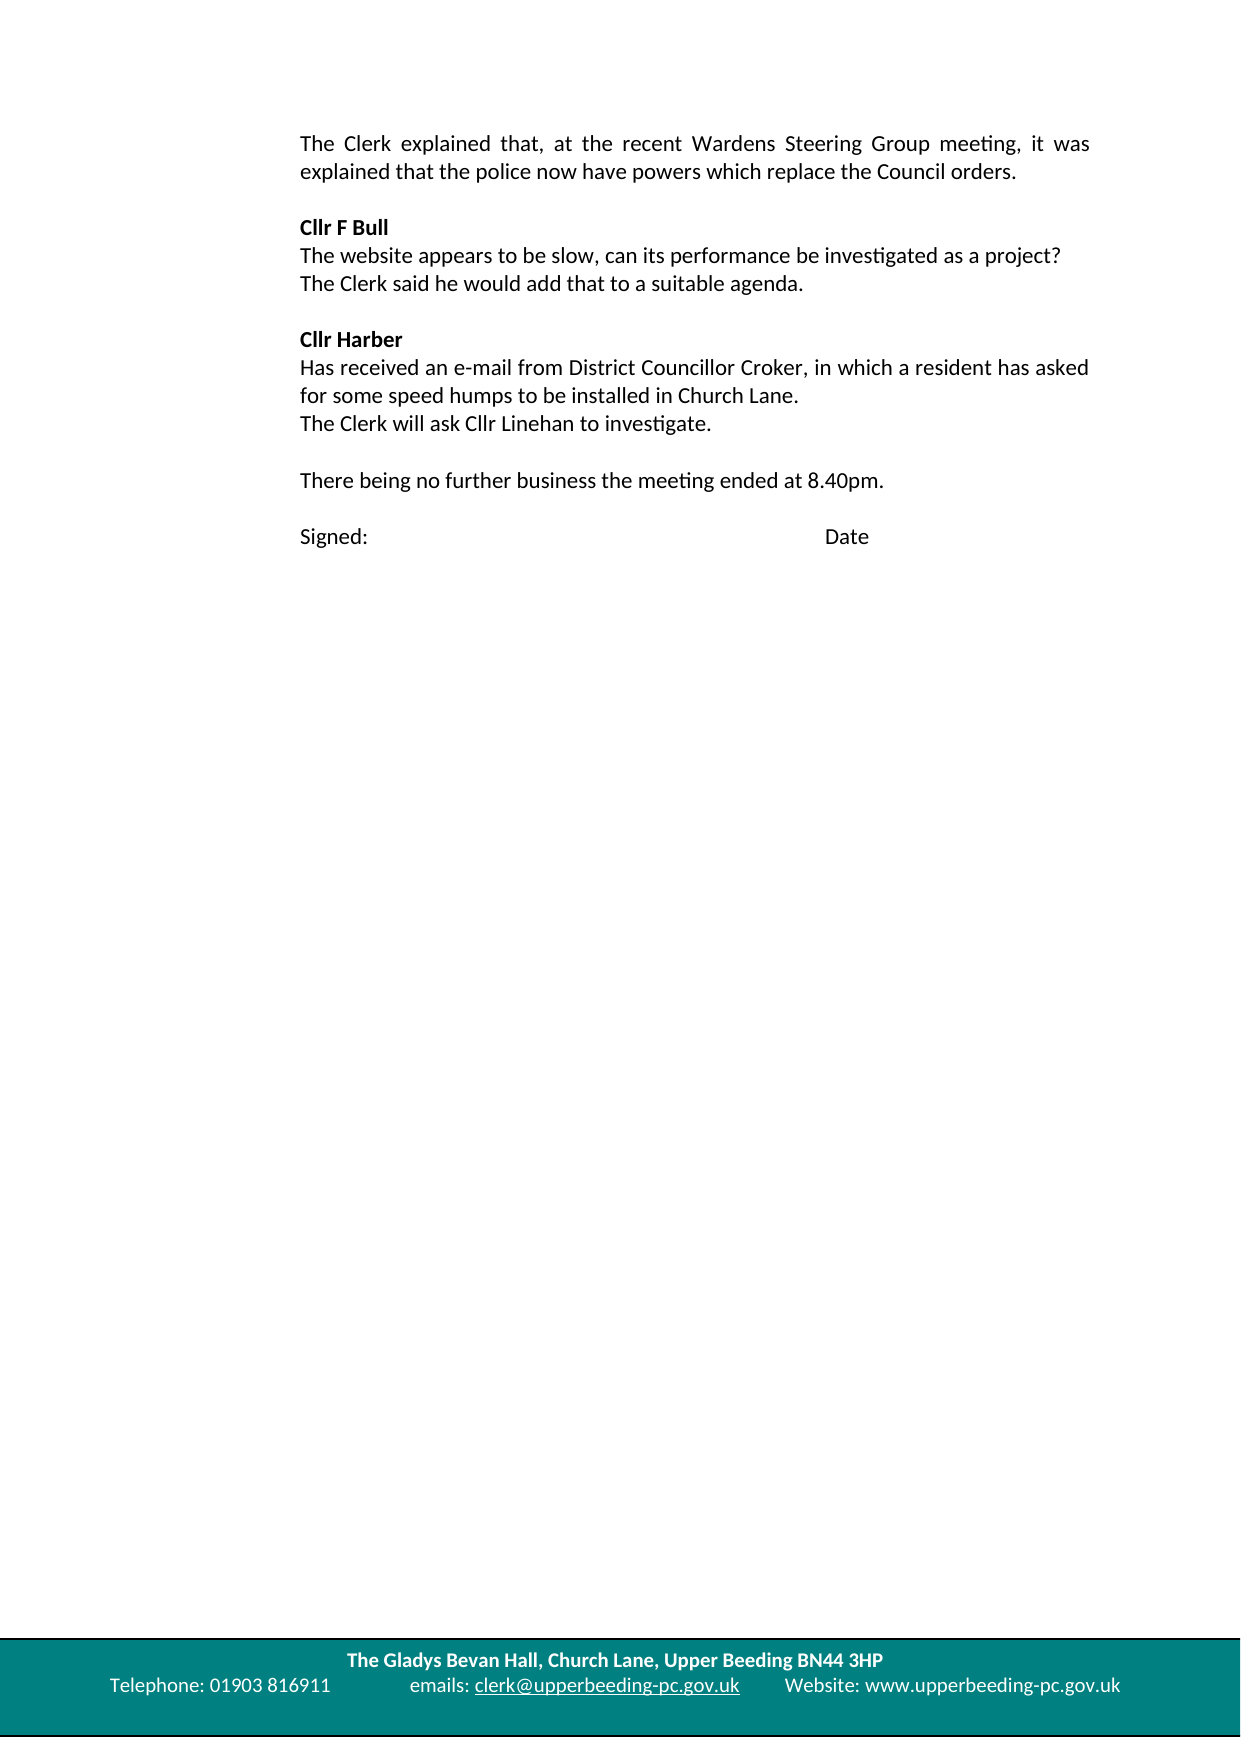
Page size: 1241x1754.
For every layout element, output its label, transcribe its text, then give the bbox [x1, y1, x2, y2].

text Signed: Date [300, 522, 1090, 550]
text The Clerk said he would add that to a suitable agenda. [300, 269, 1090, 297]
text Cllr Harber [300, 325, 1090, 353]
text The Clerk explained that, at the recent Wardens Steering Group meeting, it was explained that the police now have powers which replace the Council orders. [300, 129, 1090, 185]
text The website appears to be slow, can its performance be investigated as a project? [150, 241, 1090, 269]
text The Clerk will ask Cllr Linehan to investigate. [300, 409, 1090, 437]
text Cllr F Bull [300, 213, 1090, 241]
text Has received an e-mail from District Councillor Croker, in which a resident has asked for some speed humps to be installed in Church Lane. [300, 353, 1090, 409]
text There being no further business the meeting ended at 8.40pm. [150, 466, 1090, 494]
